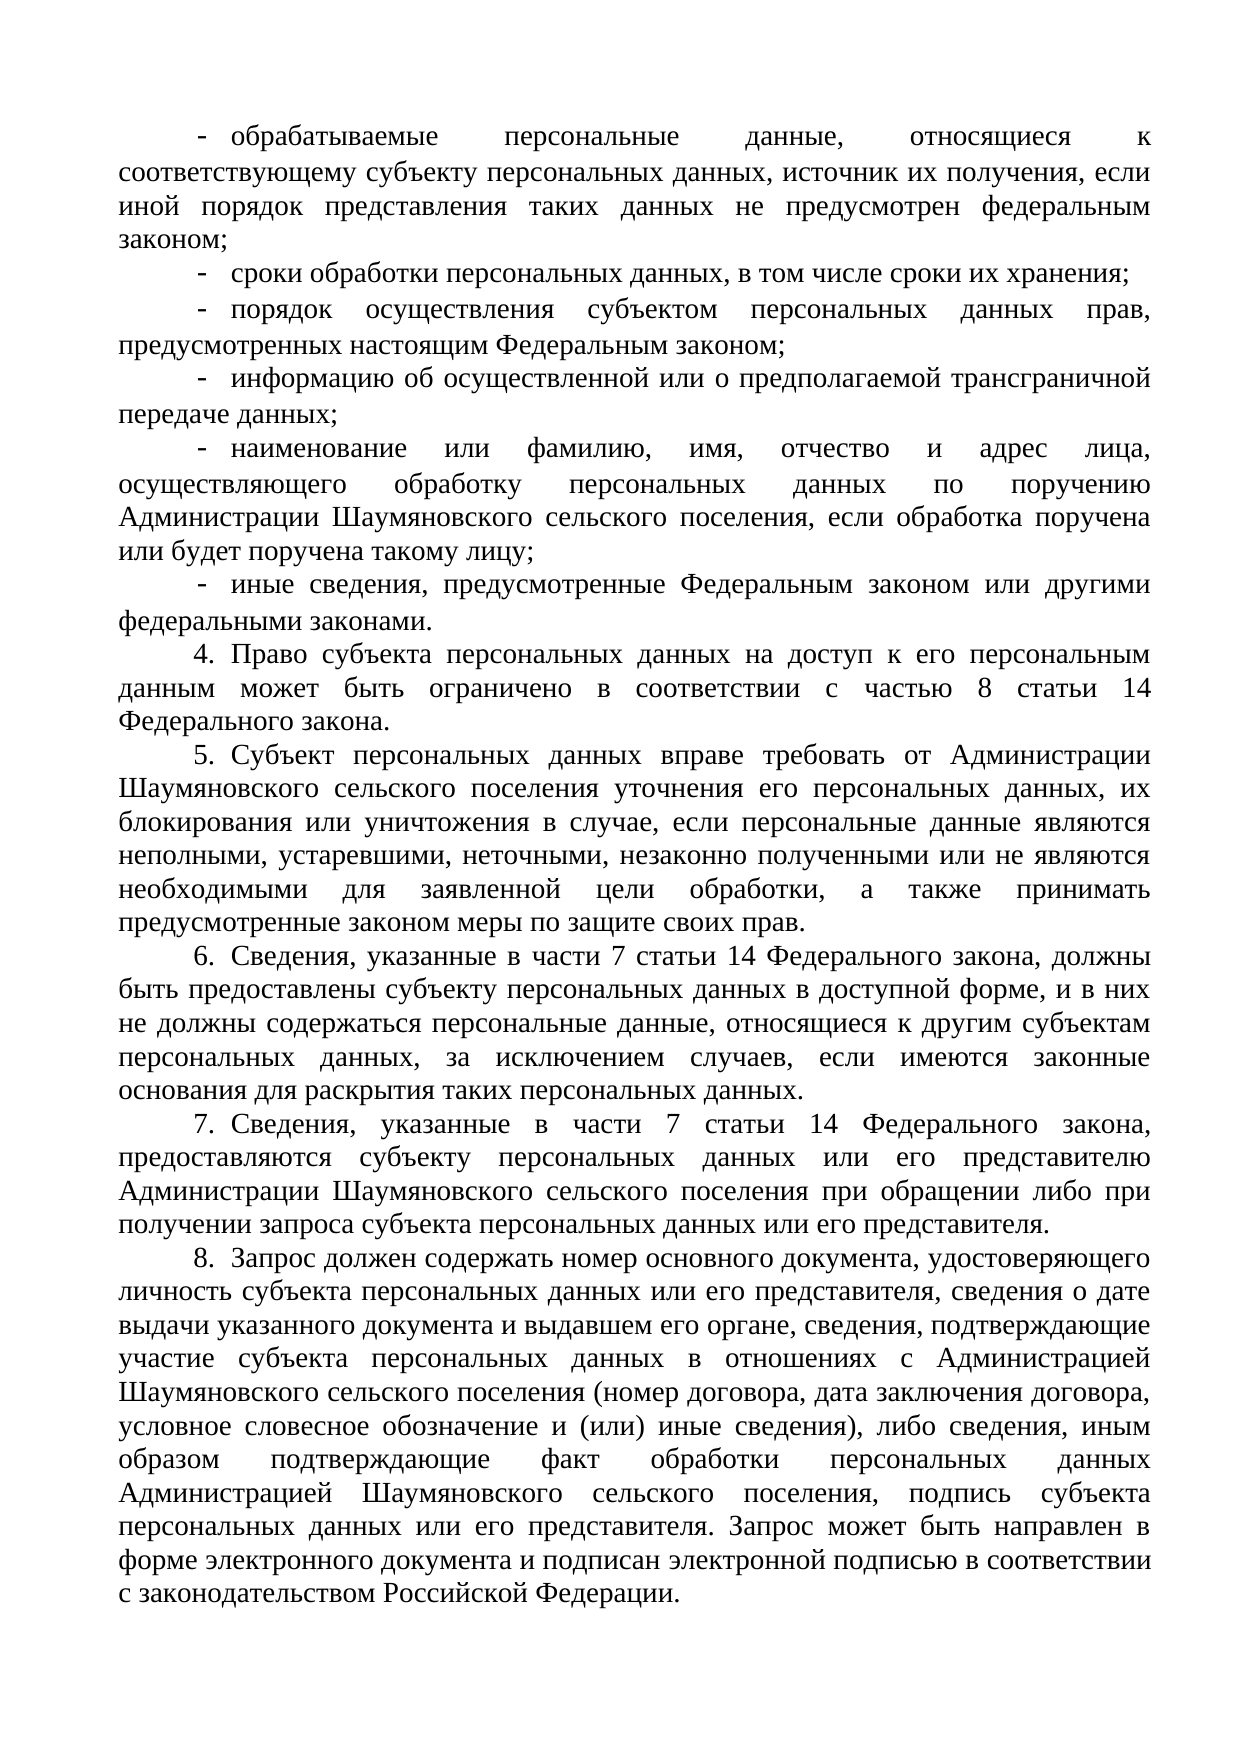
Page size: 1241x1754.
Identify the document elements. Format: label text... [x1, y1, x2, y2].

list Сведения, указанные в части 7 статьи 14 Федерального закона, должны быть предоставлены субъекту персональных данных в доступной форме, и в них не должны содержаться персональные данные, относящиеся к другим субъектам персональных данных, за исключением случаев, если имеются законные основания для раскрытия таких персональных данных. [118, 938, 1152, 1106]
list Запрос должен содержать номер основного документа, удостоверяющего личность субъекта персональных данных или его представителя, сведения о дате выдачи указанного документа и выдавшем его органе, сведения, подтверждающие участие субъекта персональных данных в отношениях с Администрацией Шаумяновского сельского поселения (номер договора, дата заключения договора, условное словесное обозначение и (или) иные сведения), либо сведения, иным образом подтверждающие факт обработки персональных данных Администрацией Шаумяновского сельского поселения, подпись субъекта персональных данных или его представителя. Запрос может быть направлен в форме электронного документа и подписан электронной подписью в соответствии с законодательством Российской Федерации. [118, 1240, 1152, 1609]
list иные сведения, предусмотренные Федеральным законом или другими федеральными законами. [118, 567, 1152, 636]
list наименование или фамилию, имя, отчество и адрес лица, осуществляющего обработку персональных данных по поручению Администрации Шаумяновского сельского поселения, если обработка поручена или будет поручена такому лицу; [118, 430, 1152, 567]
list порядок осуществления субъектом персональных данных прав, предусмотренных настоящим Федеральным законом; [118, 291, 1152, 360]
list Субъект персональных данных вправе требовать от Администрации Шаумяновского сельского поселения уточнения его персональных данных, их блокирования или уничтожения в случае, если персональные данные являются неполными, устаревшими, неточными, незаконно полученными или не являются необходимыми для заявленной цели обработки, а также принимать предусмотренные законом меры по защите своих прав. [118, 737, 1152, 938]
list обрабатываемые персональные данные, относящиеся к соответствующему субъекту персональных данных, источник их получения, если иной порядок представления таких данных не предусмотрен федеральным законом; [118, 118, 1152, 255]
list Сведения, указанные в части 7 статьи 14 Федерального закона, предоставляются субъекту персональных данных или его представителю Администрации Шаумяновского сельского поселения при обращении либо при получении запроса субъекта персональных данных или его представителя. [118, 1106, 1152, 1240]
list сроки обработки персональных данных, в том числе сроки их хранения; [118, 255, 1152, 291]
list Право субъекта персональных данных на доступ к его персональным данным может быть ограничено в соответствии с частью 8 статьи 14 Федерального закона. [118, 636, 1152, 737]
list информацию об осуществленной или о предполагаемой трансграничной передаче данных; [118, 360, 1152, 430]
